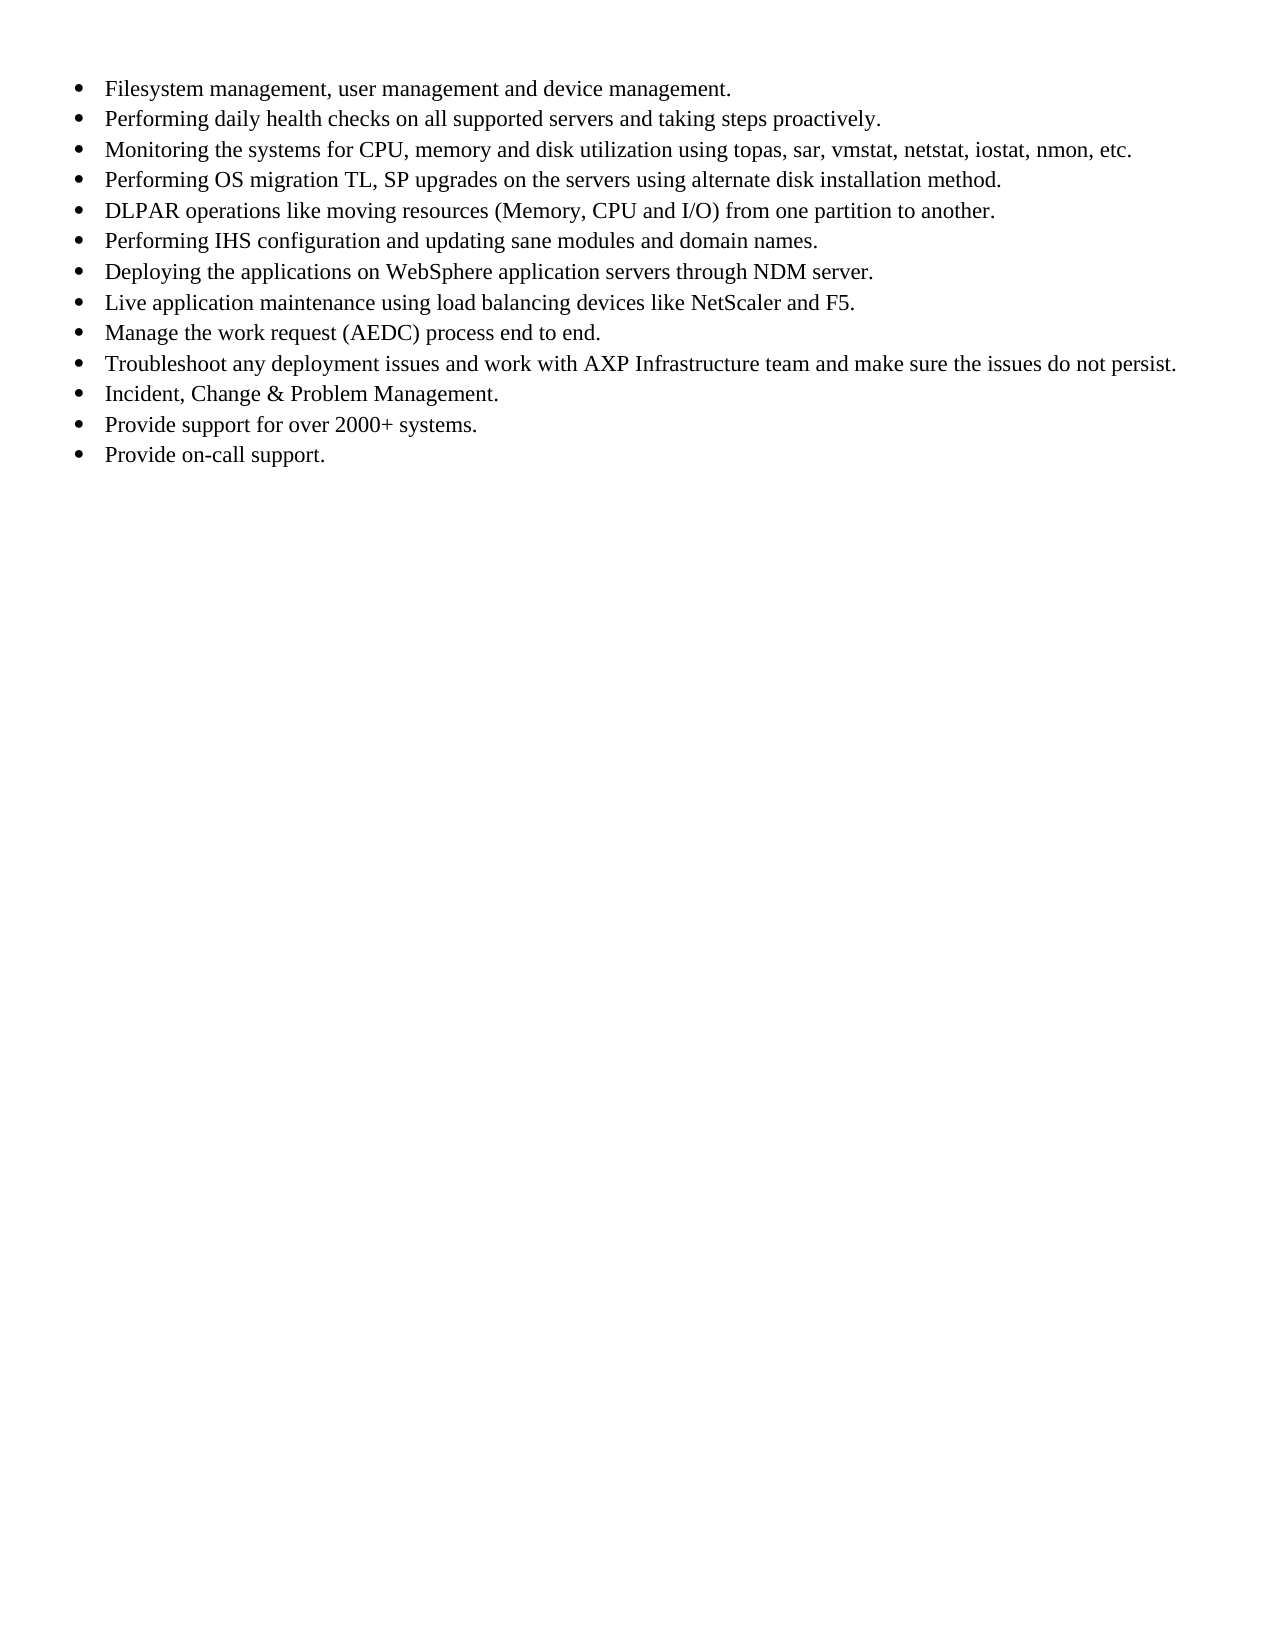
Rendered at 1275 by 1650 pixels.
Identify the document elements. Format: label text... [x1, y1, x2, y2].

list Provide on-call support. [75, 441, 1200, 468]
list Monitoring the systems for CPU, memory and disk utilization using topas, sar, vmstat, netstat, iostat, nmon, etc. [75, 136, 1200, 162]
list Provide support for over 2000+ systems. [75, 411, 1200, 437]
list Troubleshoot any deployment issues and work with AXP Infrastructure team and make sure the issues do not persist. [75, 350, 1200, 376]
list Incident, Change & Problem Management. [75, 380, 1200, 407]
list DLPAR operations like moving resources (Memory, CPU and I/O) from one partition to another. [75, 197, 1200, 223]
list Performing OS migration TL, SP upgrades on the servers using alternate disk installation method. [75, 167, 1200, 193]
list Deploying the applications on WebSphere application servers through NDM server. [75, 258, 1200, 284]
list Filesystem management, user management and device management. [75, 75, 1200, 101]
list Live application maintenance using load balancing devices like NetScaler and F5. [75, 289, 1200, 315]
list Performing IHS configuration and updating sane modules and domain names. [75, 228, 1200, 254]
list Manage the work request (AEDC) process end to end. [75, 319, 1200, 346]
list Performing daily health checks on all supported servers and taking steps proactively. [75, 106, 1200, 132]
